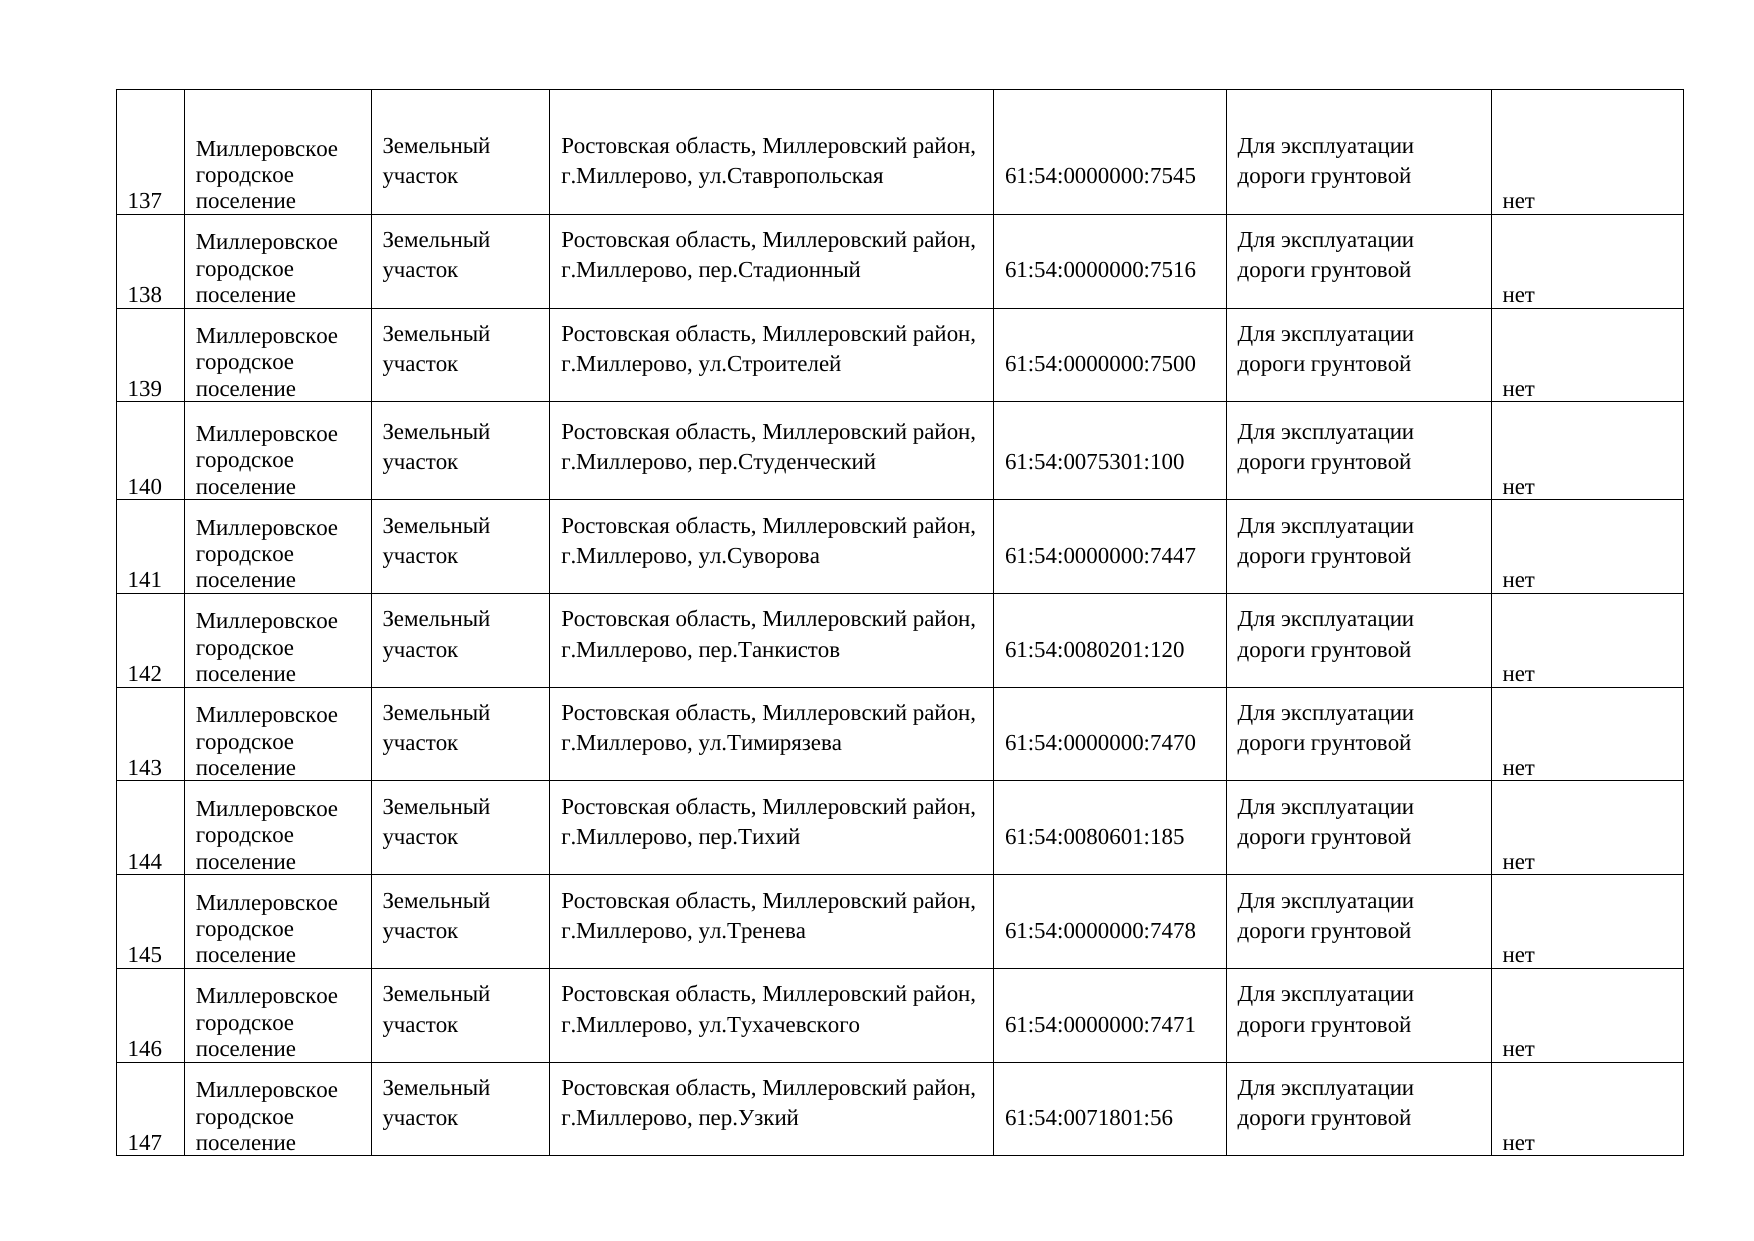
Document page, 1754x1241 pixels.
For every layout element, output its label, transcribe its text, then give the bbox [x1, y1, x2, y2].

table_cell Земельный участок [372, 688, 549, 780]
table_cell 61:54:0080601:185 [994, 781, 1226, 874]
table_cell нет [1492, 594, 1683, 687]
table_cell 137 [117, 90, 184, 214]
table_cell Земельный участок [372, 781, 549, 874]
table_cell Миллеровское городское поселение [185, 781, 371, 874]
table_cell 61:54:0000000:7478 [994, 875, 1226, 968]
table_cell нет [1492, 500, 1683, 593]
table_cell Земельный участок [372, 969, 549, 1062]
table_cell Миллеровское городское поселение [185, 309, 371, 401]
table_cell 142 [117, 594, 184, 687]
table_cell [1227, 90, 1491, 214]
table_cell Для эксплуатации дороги грунтовой [1227, 969, 1491, 1062]
table_cell нет [1492, 1063, 1683, 1155]
table_cell нет [1492, 402, 1683, 499]
table_cell Ростовская область, Миллеровский район, г.Миллерово, ул.Ставропольская [550, 90, 993, 214]
table_cell Земельный участок [372, 309, 549, 401]
table_cell 140 [117, 402, 184, 499]
table_cell 61:54:0000000:7516 [994, 215, 1226, 307]
table_cell 139 [117, 309, 184, 401]
table_cell Ростовская область, Миллеровский район, г.Миллерово, ул.Тренева [550, 875, 993, 968]
table_cell Земельный участок [372, 402, 549, 499]
table_cell Ростовская область, Миллеровский район, г.Миллерово, пер.Тихий [550, 781, 993, 874]
table_cell Земельный участок [372, 215, 549, 307]
table_cell Для эксплуатации дороги грунтовой [1227, 688, 1491, 780]
table_cell 61:54:0000000:7471 [994, 969, 1226, 1062]
table_cell 61:54:0000000:7470 [994, 688, 1226, 780]
table_cell 138 [117, 215, 184, 307]
table_cell Земельный участок [372, 1063, 549, 1155]
table_cell Для эксплуатации дороги грунтовой [1227, 594, 1491, 687]
table_cell Для эксплуатации дороги грунтовой [1227, 781, 1491, 874]
table_cell Для эксплуатации дороги грунтовой [1227, 500, 1491, 593]
table_cell Для эксплуатации дороги грунтовой [1227, 215, 1491, 307]
table_cell Земельный участок [372, 500, 549, 593]
table_cell нет [1492, 781, 1683, 874]
table_cell Миллеровское городское поселение [185, 594, 371, 687]
table_cell Земельный участок [372, 875, 549, 968]
table_cell 61:54:0000000:7545 [994, 90, 1226, 214]
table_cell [185, 90, 371, 214]
table_cell Ростовская область, Миллеровский район, г.Миллерово, пер.Стадионный [550, 215, 993, 307]
table_cell Ростовская область, Миллеровский район, г.Миллерово, ул.Тимирязева [550, 688, 993, 780]
table_cell Миллеровское городское поселение [185, 500, 371, 593]
table_cell Ростовская область, Миллеровский район, г.Миллерово, пер.Узкий [550, 1063, 993, 1155]
table_cell 61:54:0000000:7447 [994, 500, 1226, 593]
table_cell 61:54:0000000:7500 [994, 309, 1226, 401]
table_cell нет [1492, 309, 1683, 401]
table_cell 61:54:0080201:120 [994, 594, 1226, 687]
table_cell 61:54:0071801:56 [994, 1063, 1226, 1155]
table_cell нет [1492, 215, 1683, 307]
table_cell Ростовская область, Миллеровский район, г.Миллерово, ул.Тухачевского [550, 969, 993, 1062]
table_cell 141 [117, 500, 184, 593]
table_cell 146 [117, 969, 184, 1062]
table_cell Для эксплуатации дороги грунтовой [1227, 309, 1491, 401]
table_cell Миллеровское городское поселение [185, 688, 371, 780]
table_cell 143 [117, 688, 184, 780]
table_cell нет [1492, 688, 1683, 780]
table_cell Миллеровское городское поселение [185, 875, 371, 968]
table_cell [185, 1063, 371, 1155]
table_cell Земельный участок [372, 594, 549, 687]
table_cell нет [1492, 969, 1683, 1062]
table_cell нет [1492, 90, 1683, 214]
table_cell 144 [117, 781, 184, 874]
table_cell 147 [117, 1063, 184, 1155]
table_cell 61:54:0075301:100 [994, 402, 1226, 499]
table_cell Ростовская область, Миллеровский район, г.Миллерово, пер.Танкистов [550, 594, 993, 687]
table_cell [1227, 1063, 1491, 1155]
table_cell 145 [117, 875, 184, 968]
table_cell Миллеровское городское поселение [185, 402, 371, 499]
table_cell Ростовская область, Миллеровский район, г.Миллерово, ул.Строителей [550, 309, 993, 401]
table_cell Земельный участок [372, 90, 549, 214]
table_cell Ростовская область, Миллеровский район, г.Миллерово, ул.Суворова [550, 500, 993, 593]
table_cell Миллеровское городское поселение [185, 215, 371, 307]
table_cell Для эксплуатации дороги грунтовой [1227, 875, 1491, 968]
table_cell Ростовская область, Миллеровский район, г.Миллерово, пер.Студенческий [550, 402, 993, 499]
table_cell Для эксплуатации дороги грунтовой [1227, 402, 1491, 499]
table_cell Миллеровское городское поселение [185, 969, 371, 1062]
table_cell нет [1492, 875, 1683, 968]
